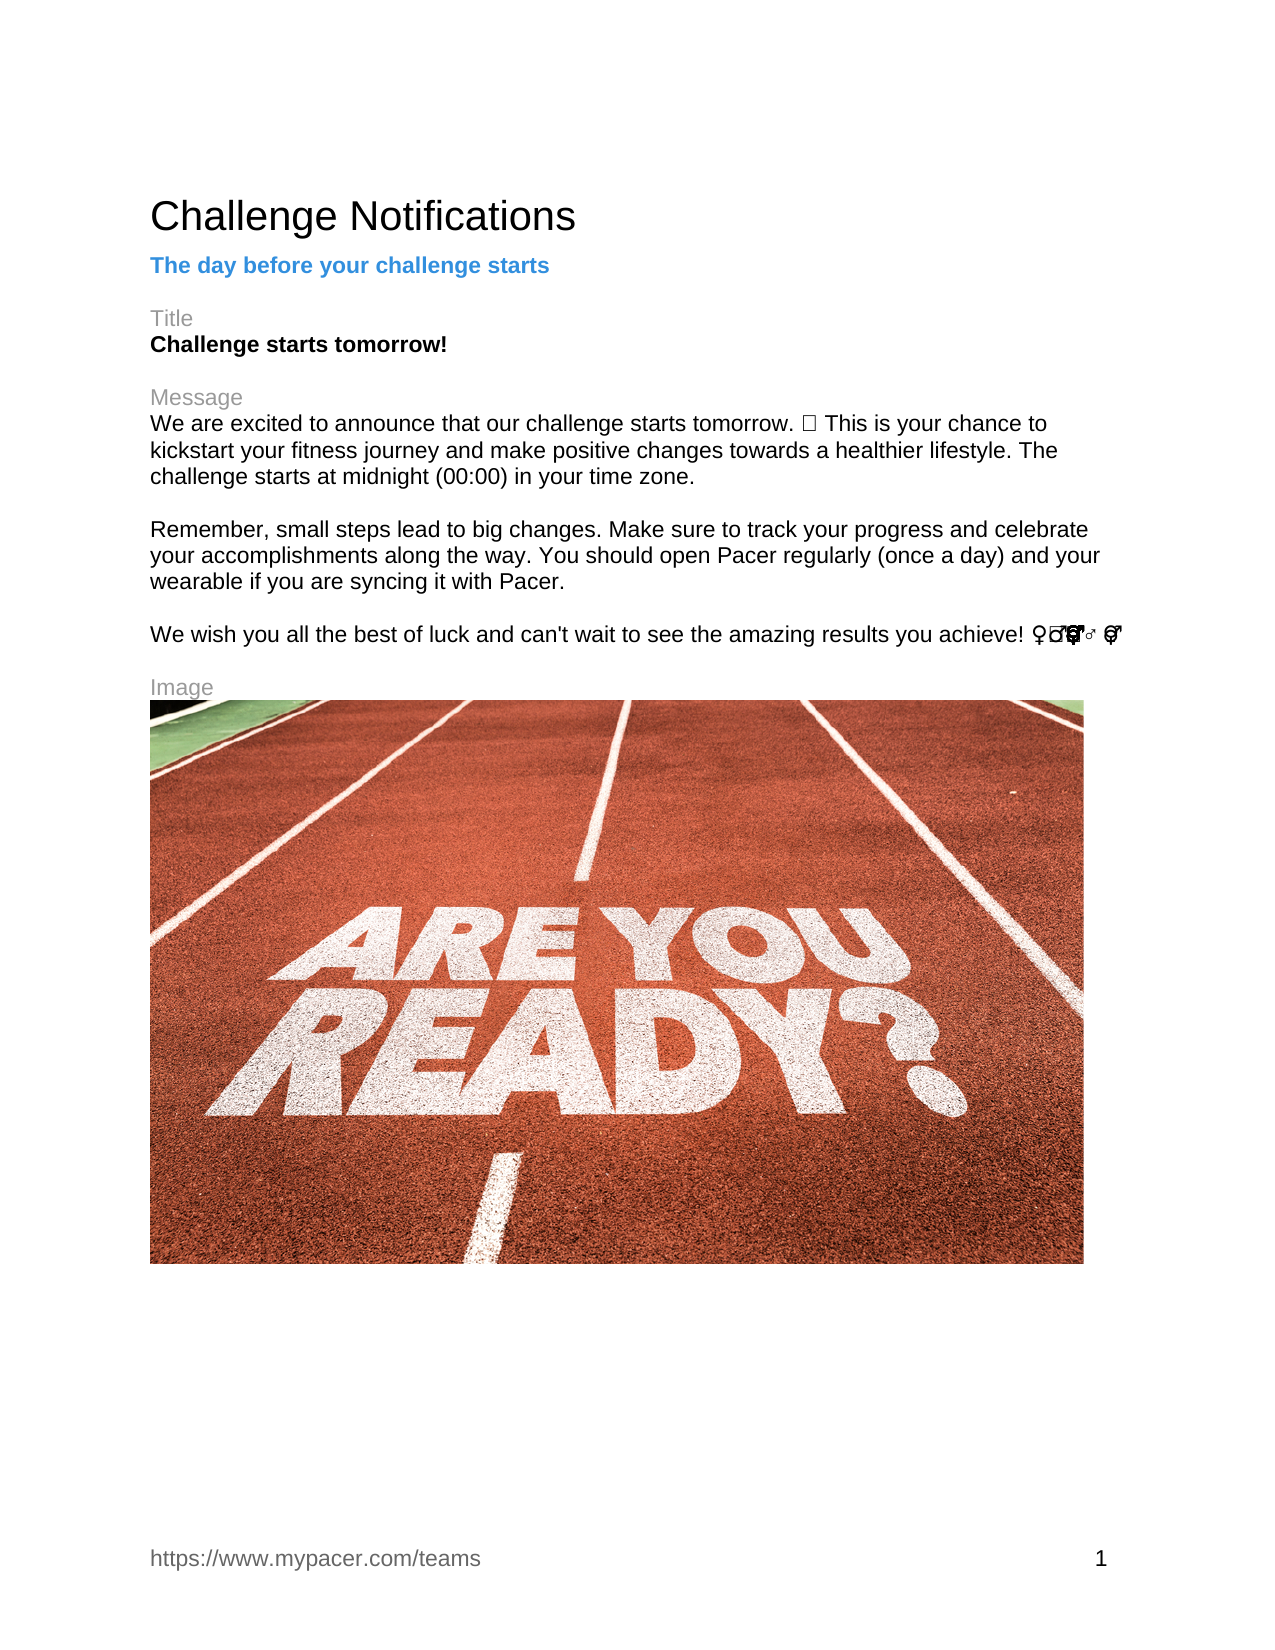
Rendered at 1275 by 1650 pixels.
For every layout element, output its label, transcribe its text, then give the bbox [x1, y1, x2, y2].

text Remember, small steps lead to big changes. Make sure to track your progress and celebrate your accomplishments along the way. You should open Pacer regularly (once a day) and your wearable if you are syncing it with Pacer. [150, 516, 1125, 595]
text We are excited to announce that our challenge starts tomorrow. 📣 This is your chance to kickstart your fitness journey and make positive changes towards a healthier lifestyle. The challenge starts at midnight (00:00) in your time zone. [150, 410, 1125, 489]
picture [150, 700, 1084, 1264]
text Message [150, 384, 1125, 410]
text Challenge starts tomorrow! [150, 331, 1125, 357]
text Title [150, 305, 1125, 331]
subtitle Challenge Notifications [150, 192, 1125, 239]
text The day before your challenge starts [150, 252, 1125, 278]
text Image [150, 674, 1125, 700]
text We wish you all the best of luck and can't wait to see the amazing results you achieve! 💪🏃‍♀️💪🏃‍♂️ [150, 621, 1125, 647]
